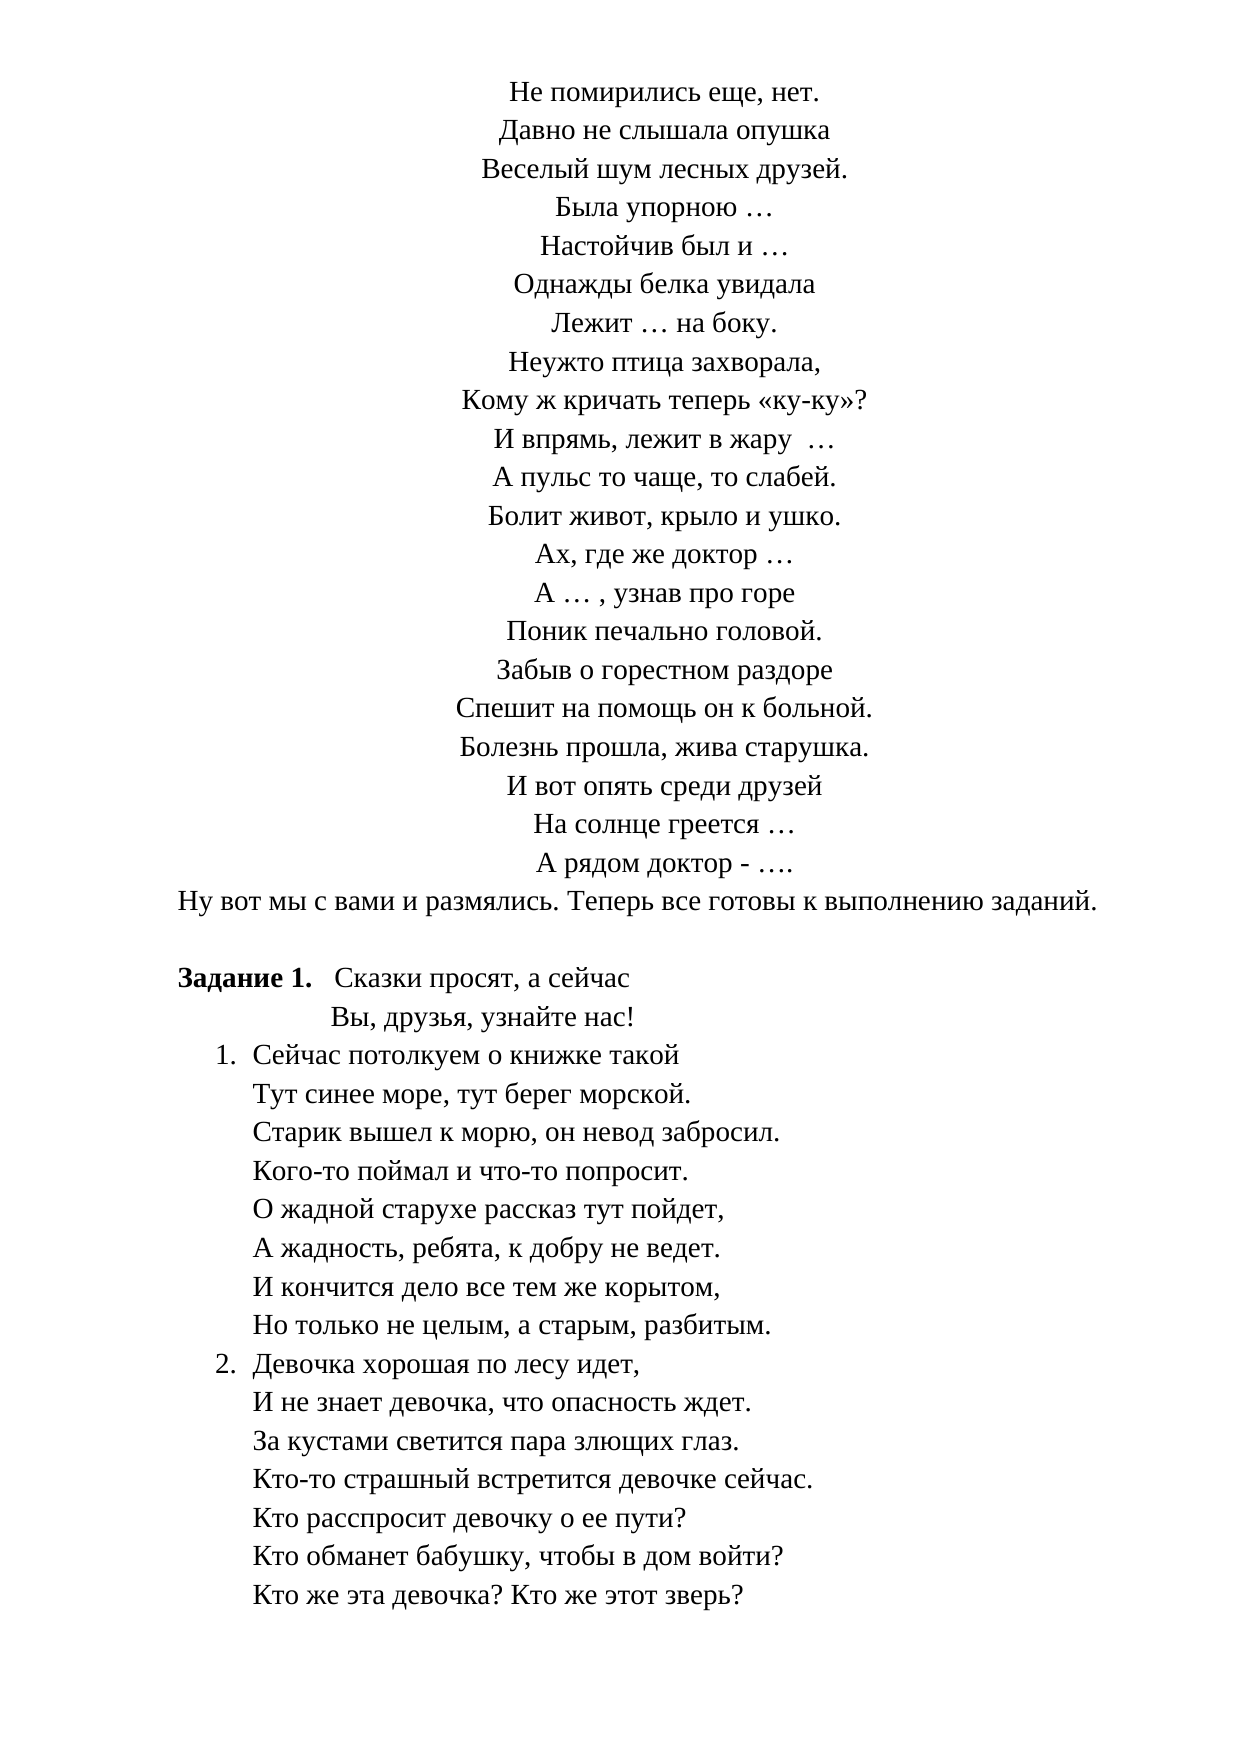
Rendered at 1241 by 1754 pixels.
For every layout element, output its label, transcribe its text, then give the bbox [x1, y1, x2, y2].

text А рядом доктор - …. [177, 845, 1152, 878]
text И вот опять среди друзей [177, 768, 1152, 801]
text Болит живот, крыло и ушко. [177, 498, 1152, 531]
list Тут синее море, тут берег морской. [252, 1076, 1152, 1109]
list И не знает девочка, что опасность ждет. [252, 1384, 1152, 1418]
text Была упорною … [177, 189, 1152, 223]
text Веселый шум лесных друзей. [177, 151, 1152, 184]
text Неужто птица захворала, [177, 344, 1152, 377]
list Старик вышел к морю, он невод забросил. [252, 1114, 1152, 1148]
text Вы, друзья, узнайте нас! [177, 999, 1152, 1032]
text Не помирились еще, нет. [177, 74, 1152, 107]
list Кто расспросит девочку о ее пути? [252, 1500, 1152, 1533]
list Сейчас потолкуем о книжке такой [215, 1037, 1152, 1071]
text Болезнь прошла, жива старушка. [177, 729, 1152, 763]
text Задание 1. Сказки просят, а сейчас [177, 960, 1152, 994]
list За кустами светится пара злющих глаз. [252, 1423, 1152, 1456]
text Кому ж кричать теперь «ку-ку»? [177, 382, 1152, 416]
text Настойчив был и … [177, 228, 1152, 262]
list Кто же эта девочка? Кто же этот зверь? [252, 1577, 1152, 1611]
text Поник печально головой. [177, 613, 1152, 647]
text Спешит на помощь он к больной. [177, 691, 1152, 724]
text Давно не слышала опушка [177, 112, 1152, 146]
text Ах, где же доктор … [177, 536, 1152, 570]
text Забыв о горестном раздоре [177, 652, 1152, 686]
list Кто-то страшный встретится девочке сейчас. [252, 1461, 1152, 1495]
text Однажды белка увидала [177, 267, 1152, 300]
list И кончится дело все тем же корытом, [252, 1269, 1152, 1302]
text И впрямь, лежит в жару … [177, 421, 1152, 454]
text А пульс то чаще, то слабей. [177, 459, 1152, 493]
list О жадной старухе рассказ тут пойдет, [252, 1192, 1152, 1225]
list Девочка хорошая по лесу идет, [215, 1346, 1152, 1379]
list А жадность, ребята, к добру не ведет. [252, 1230, 1152, 1264]
text Ну вот мы с вами и размялись. Теперь все готовы к выполнению заданий. [177, 883, 1152, 917]
text Лежит … на боку. [177, 305, 1152, 339]
text На солнце греется … [177, 806, 1152, 840]
list Кто обманет бабушку, чтобы в дом войти? [252, 1538, 1152, 1572]
text А … , узнав про горе [177, 575, 1152, 608]
list Но только не целым, а старым, разбитым. [252, 1307, 1152, 1341]
list Кого-то поймал и что-то попросит. [252, 1153, 1152, 1187]
